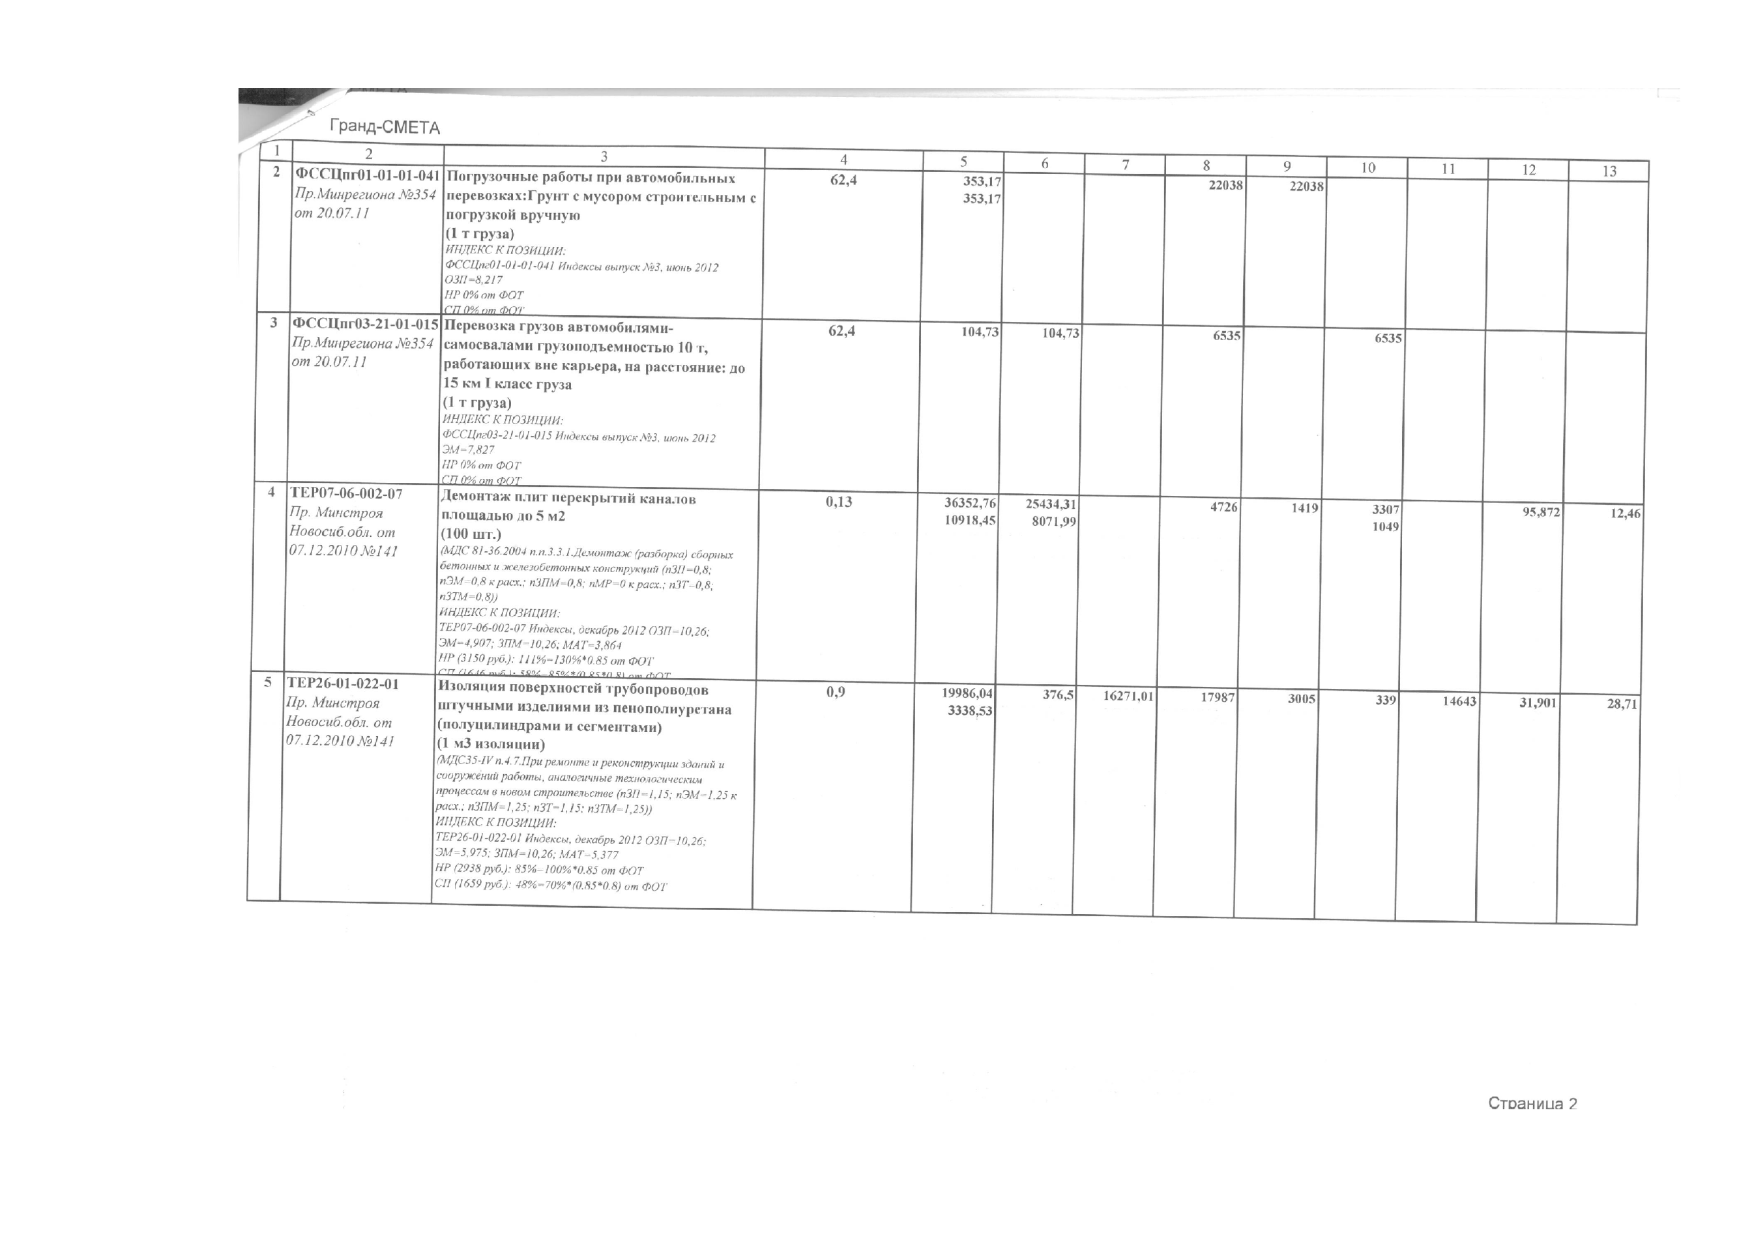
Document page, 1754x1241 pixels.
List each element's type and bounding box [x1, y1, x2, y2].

picture [236, 88, 1681, 1122]
